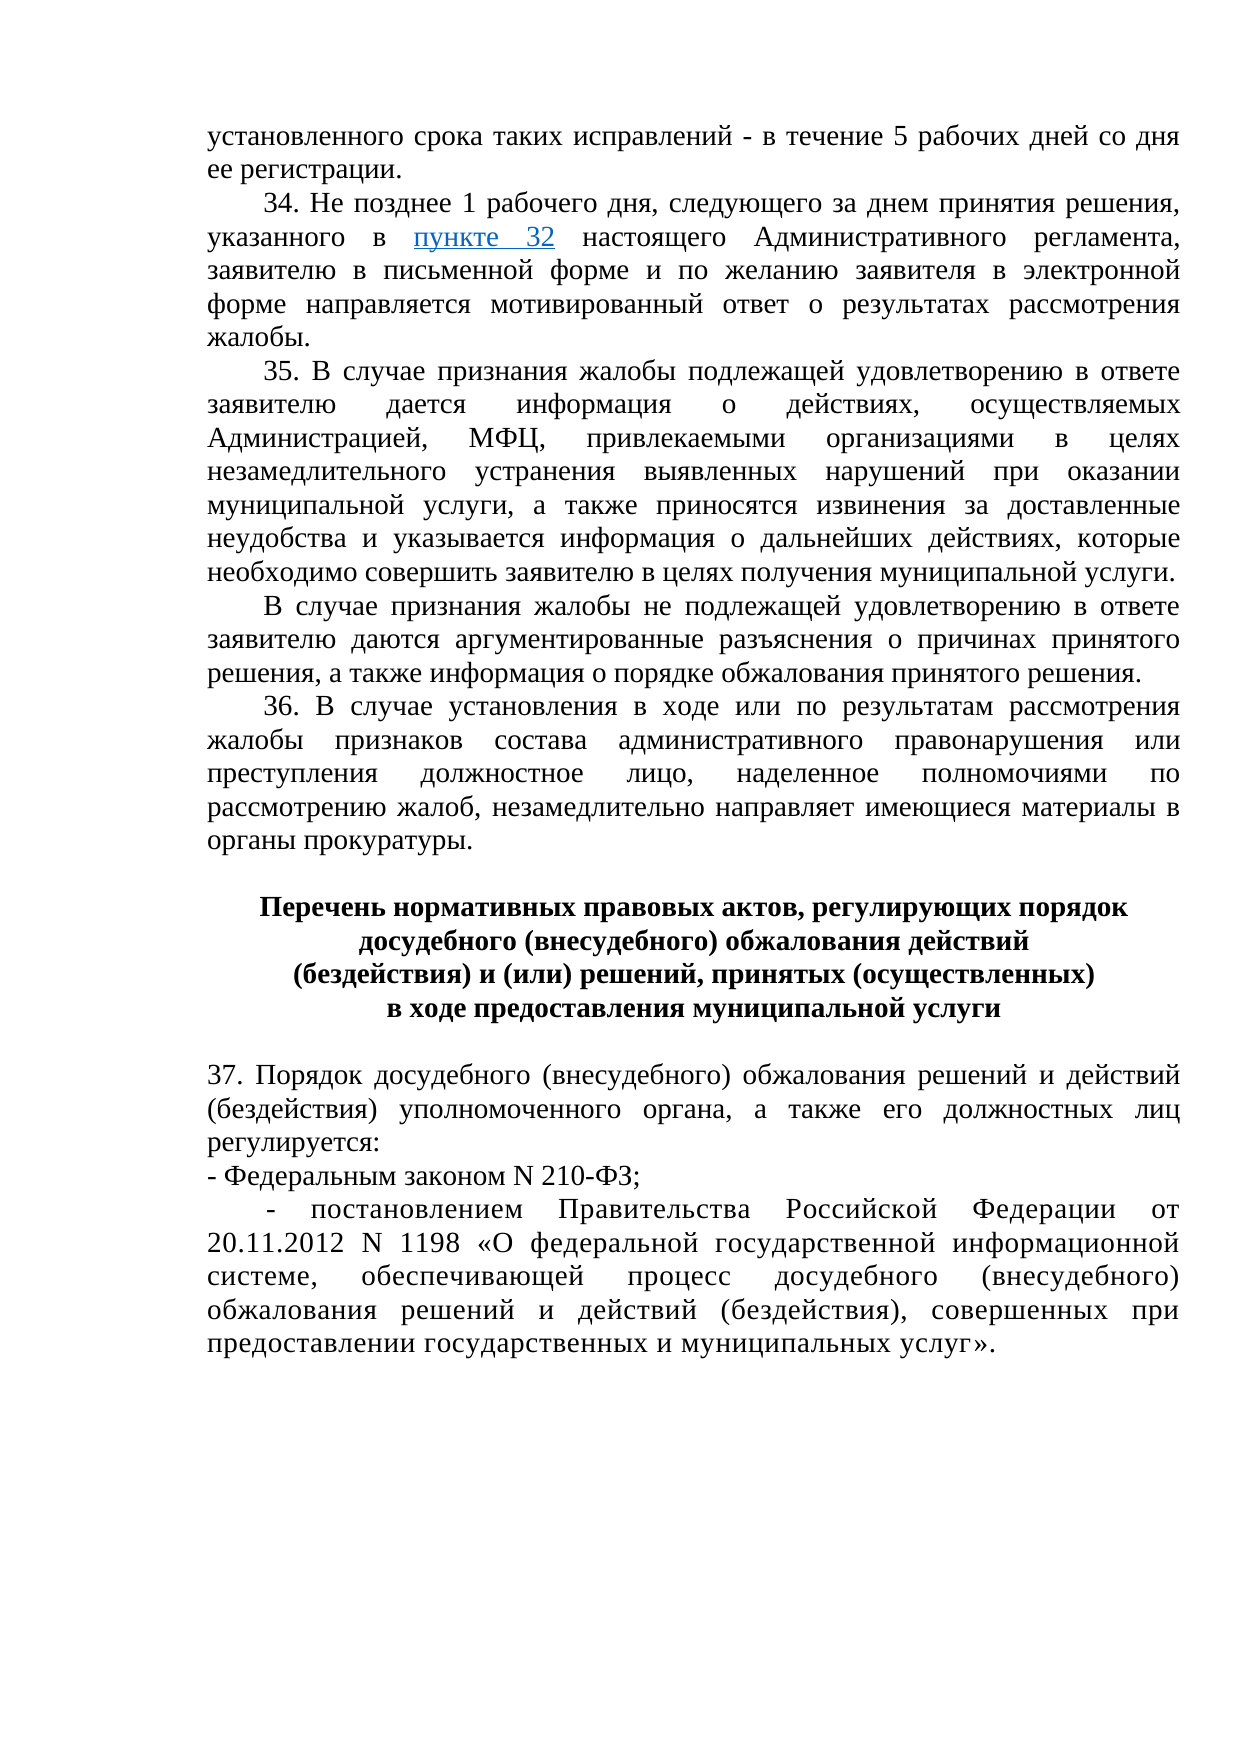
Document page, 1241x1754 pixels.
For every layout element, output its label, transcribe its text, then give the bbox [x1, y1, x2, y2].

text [207, 118, 1181, 185]
text 34. Не позднее 1 рабочего дня, следующего за днем принятия решения, указанного в пункте 32 настоящего Административного регламента, заявителю в письменной форме и по желанию заявителя в электронной форме направляется мотивированный ответ о результатах рассмотрения жалобы. [207, 185, 1181, 353]
text - Федеральным законом N 210-ФЗ; [207, 1158, 1181, 1191]
text В случае признания жалобы не подлежащей удовлетворению в ответе заявителю даются аргументированные разъяснения о причинах принятого решения, а также информация о порядке обжалования принятого решения. [207, 588, 1181, 688]
text 35. В случае признания жалобы подлежащей удовлетворению в ответе заявителю дается информация о действиях, осуществляемых Администрацией, МФЦ, привлекаемыми организациями в целях незамедлительного устранения выявленных нарушений при оказании муниципальной услуги, а также приносятся извинения за доставленные неудобства и указывается информация о дальнейших действиях, которые необходимо совершить заявителю в целях получения муниципальной услуги. [207, 353, 1181, 588]
text - постановлением Правительства Российской Федерации от 20.11.2012 N 1198 «О федеральной государственной информационной системе, обеспечивающей процесс досудебного (внесудебного) обжалования решений и действий (бездействия), совершенных при предоставлении государственных и муниципальных услуг». [207, 1191, 1181, 1359]
subtitle досудебного (внесудебного) обжалования действий [207, 923, 1181, 957]
subtitle Перечень нормативных правовых актов, регулирующих порядок [207, 889, 1181, 923]
text 37. Порядок досудебного (внесудебного) обжалования решений и действий (бездействия) уполномоченного органа, а также его должностных лиц регулируется: [207, 1057, 1181, 1158]
subtitle (бездействия) и (или) решений, принятых (осуществленных) [207, 957, 1181, 990]
text 36. В случае установления в ходе или по результатам рассмотрения жалобы признаков состава административного правонарушения или преступления должностное лицо, наделенное полномочиями по рассмотрению жалоб, незамедлительно направляет имеющиеся материалы в органы прокуратуры. [207, 688, 1181, 856]
subtitle в ходе предоставления муниципальной услуги [207, 990, 1181, 1024]
